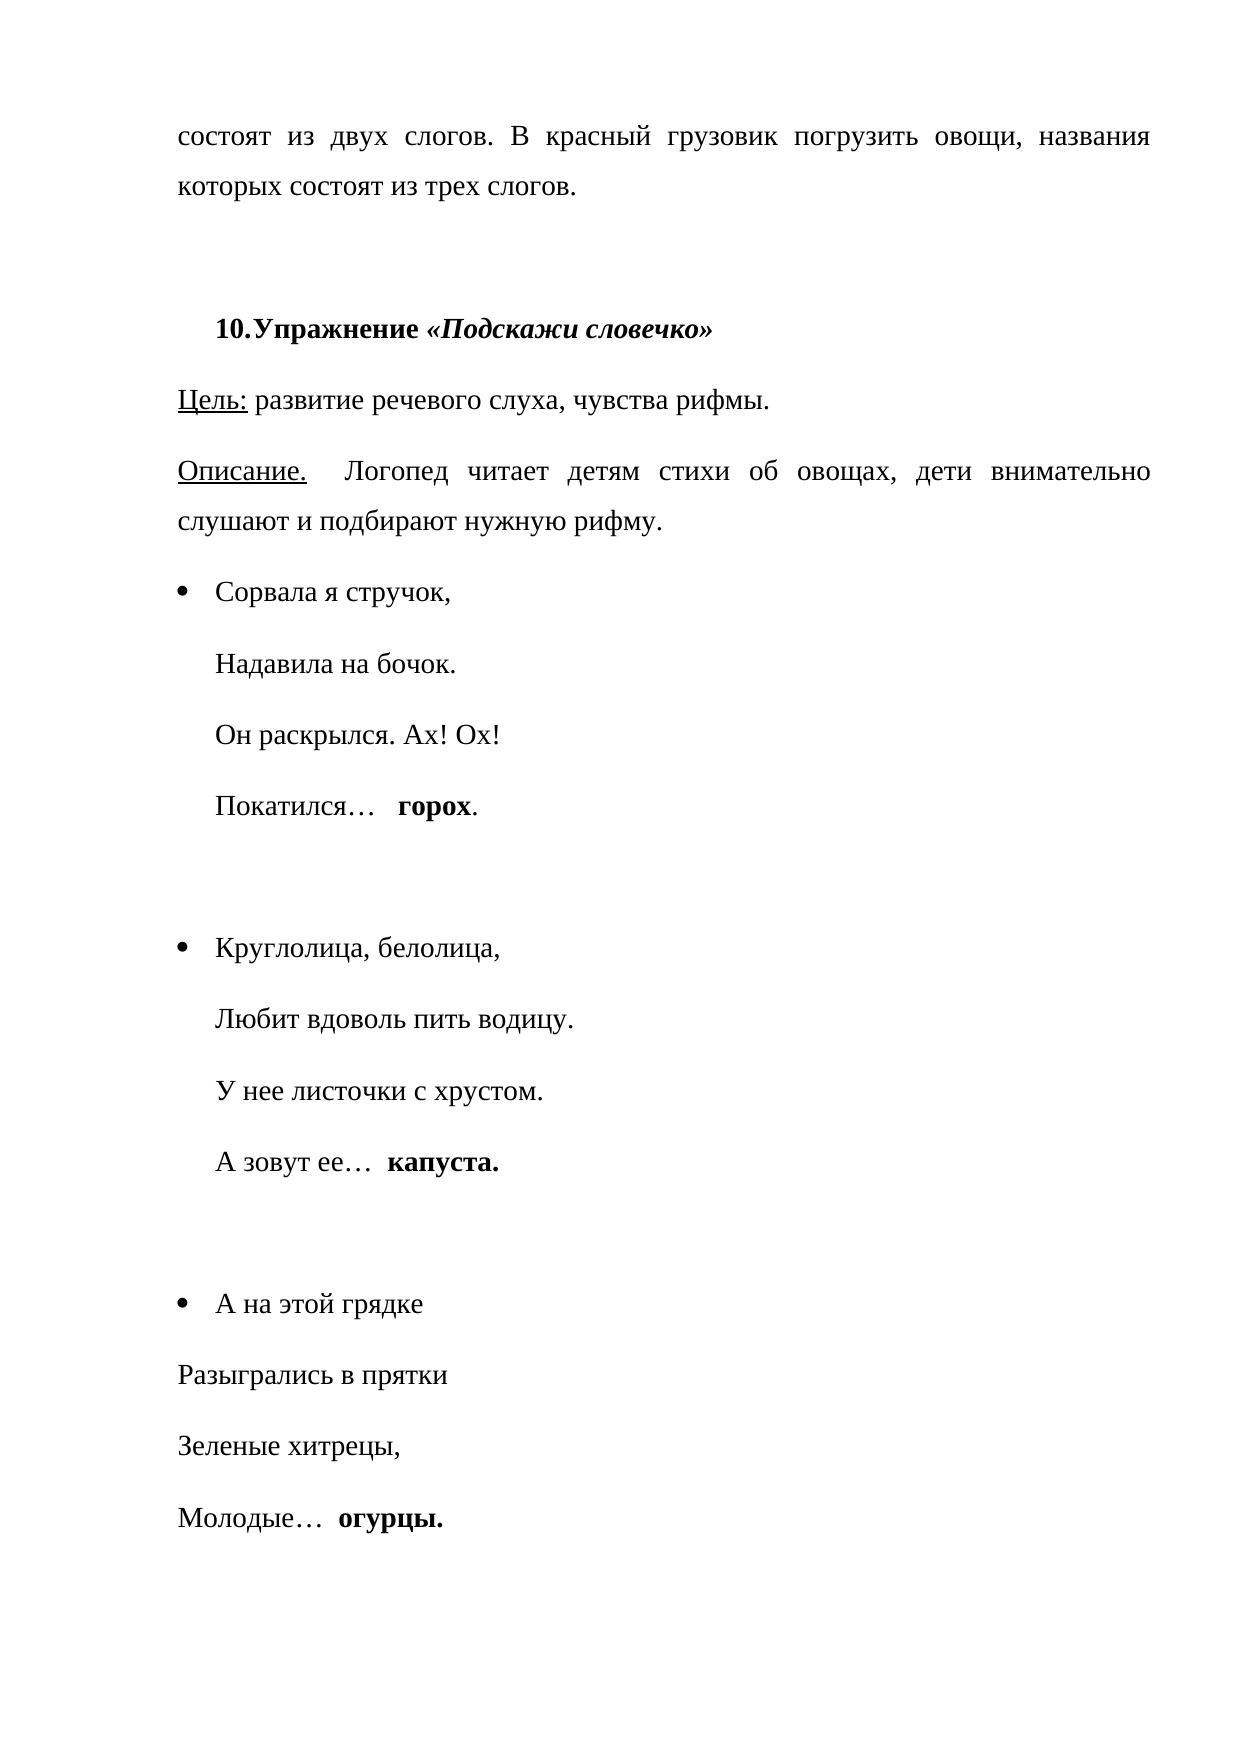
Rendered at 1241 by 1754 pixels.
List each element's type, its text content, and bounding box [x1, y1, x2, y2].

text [177, 118, 1152, 202]
text Описание. Логопед читает детям стихи об овощах, дети внимательно слушают и подбирают нужную рифму. [177, 453, 1152, 537]
text Молодые… огурцы. [177, 1500, 1152, 1533]
text Разыгрались в прятки [177, 1357, 1152, 1391]
text Он раскрылся. Ах! Ох! [215, 717, 1152, 750]
text Цель: развитие речевого слуха, чувства рифмы. [177, 382, 1152, 415]
text У нее листочки с хрустом. [215, 1073, 1152, 1106]
text Зеленые хитрецы, [177, 1428, 1152, 1462]
list Сорвала я стручок, [177, 574, 1152, 608]
text Покатился… горох. [215, 788, 1152, 822]
list Круглолица, белолица, [177, 930, 1152, 964]
list Упражнение «Подскажи словечко» [215, 311, 1152, 344]
text Любит вдоволь пить водицу. [215, 1002, 1152, 1035]
list А на этой грядке [177, 1286, 1152, 1320]
text Надавила на бочок. [215, 646, 1152, 679]
text А зовут ее… капуста. [215, 1144, 1152, 1177]
